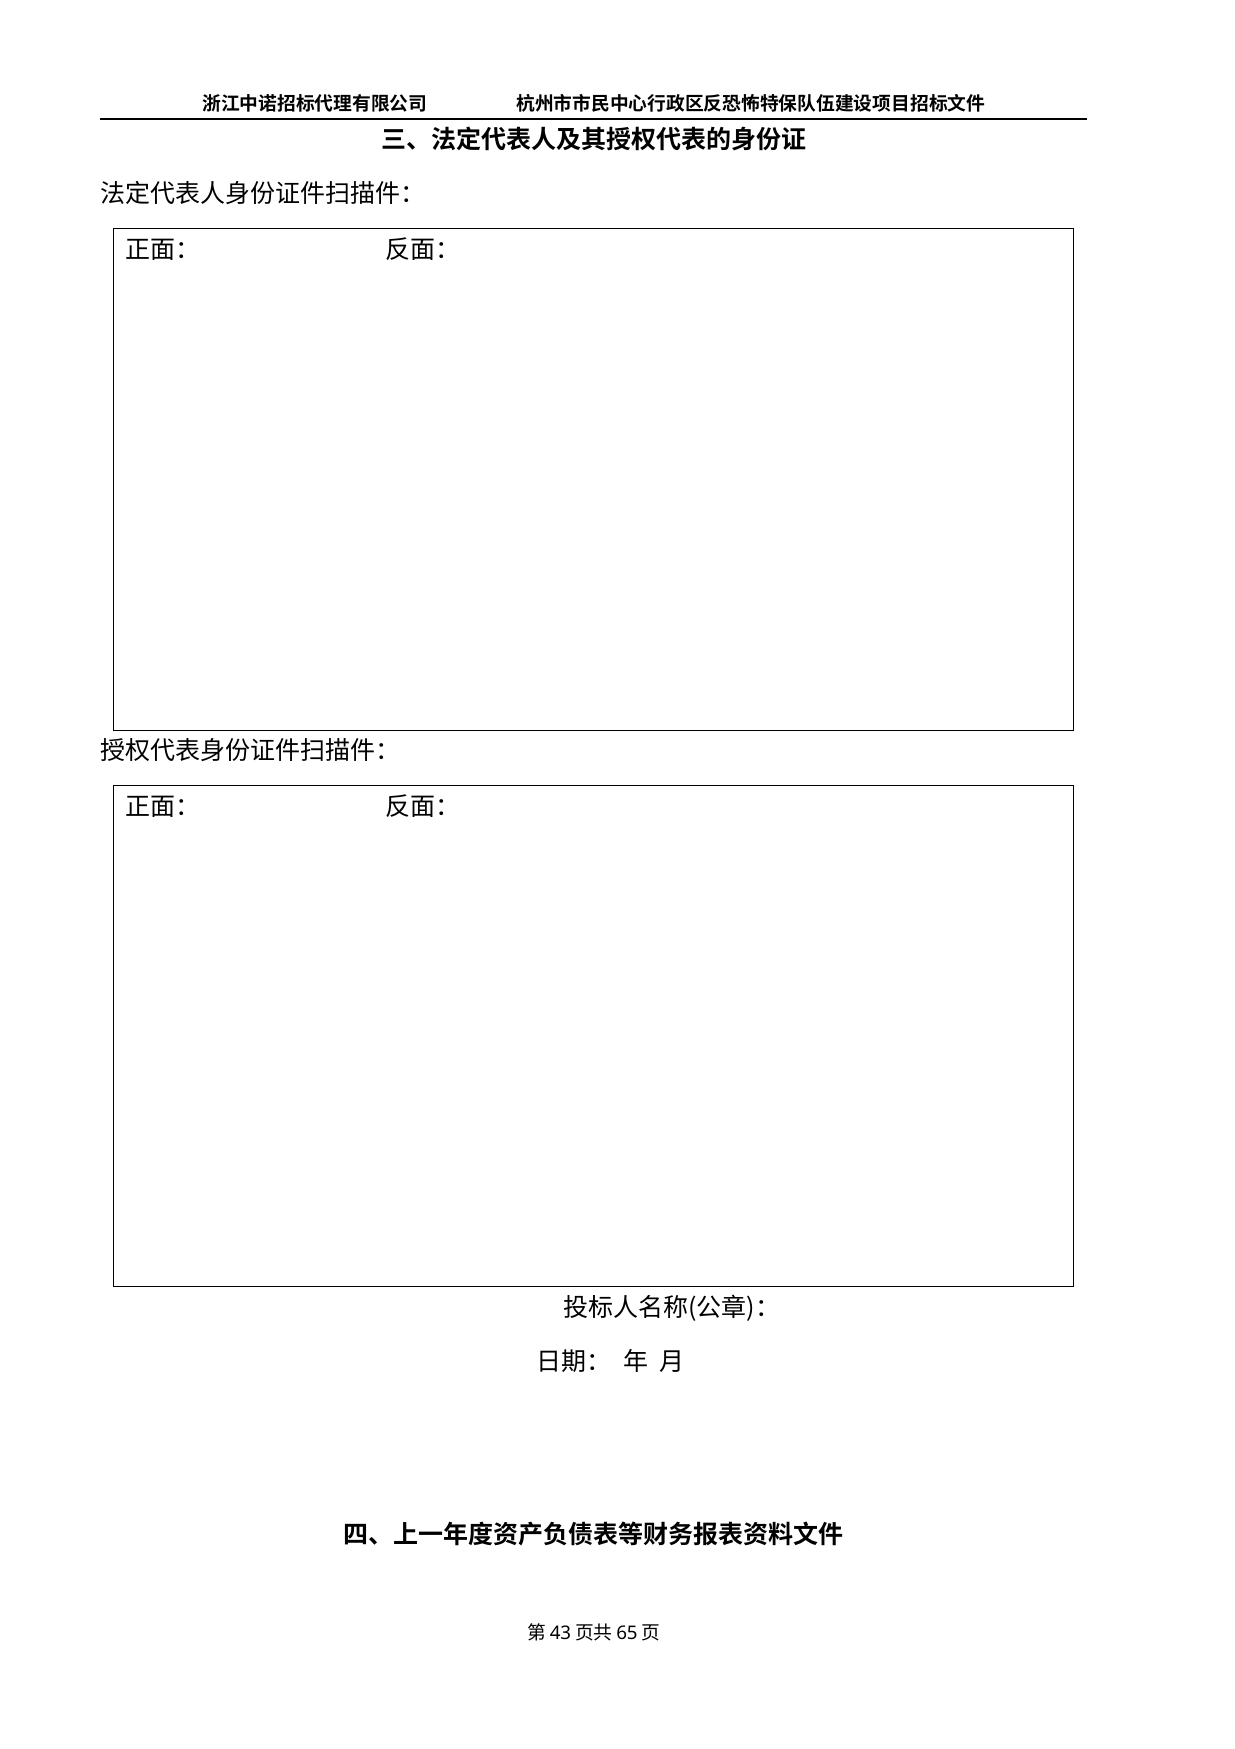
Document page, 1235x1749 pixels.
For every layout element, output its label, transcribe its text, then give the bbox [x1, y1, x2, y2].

text 投标人名称(公章)： [100, 1287, 1087, 1323]
table_header 正面： 反面： [114, 229, 1073, 729]
text 法定代表人身份证件扫描件： [100, 174, 1087, 210]
text 授权代表身份证件扫描件： [100, 731, 1087, 767]
table_header 正面： 反面： [114, 786, 1073, 1286]
text 三、法定代表人及其授权代表的身份证 [100, 120, 1087, 156]
text 日期： 年 月 [100, 1342, 1087, 1378]
text 四、上一年度资产负债表等财务报表资料文件 [100, 1514, 1087, 1550]
